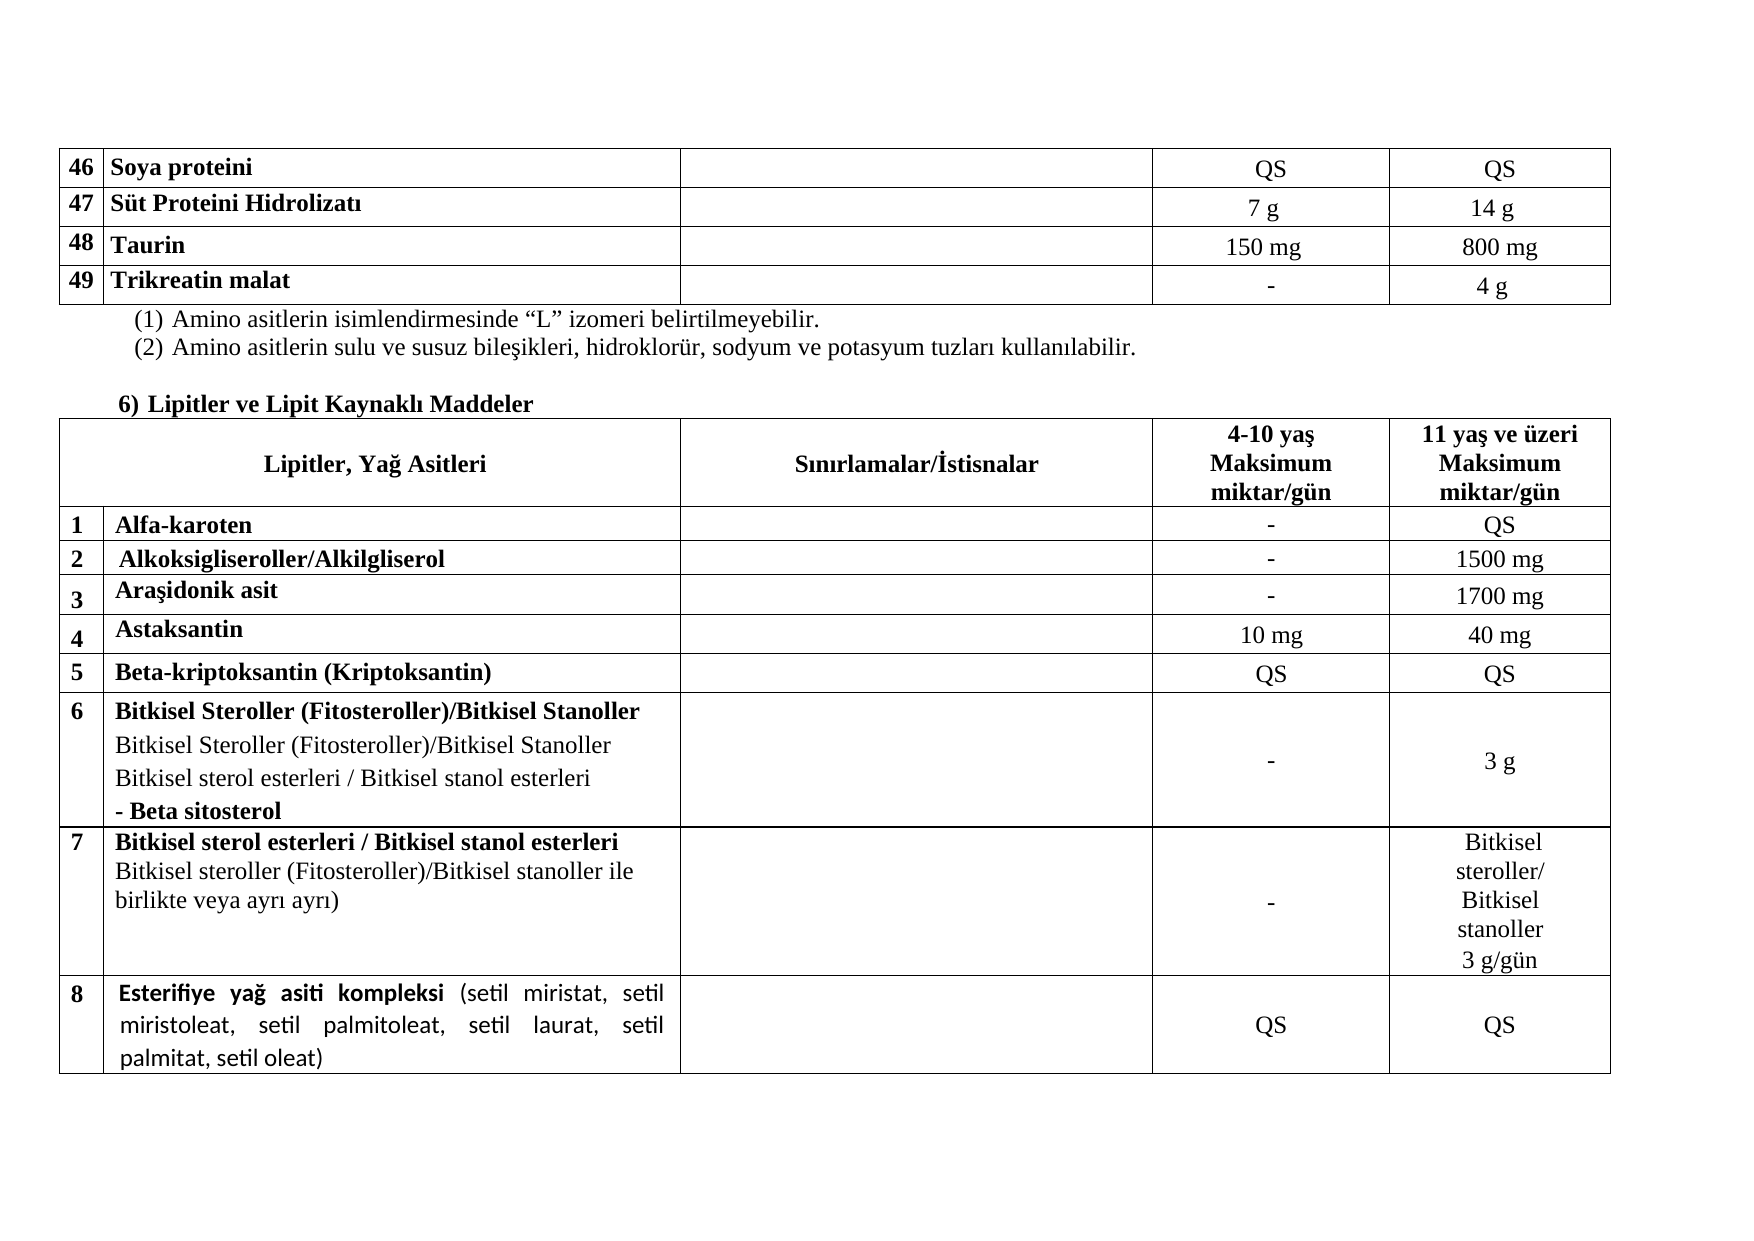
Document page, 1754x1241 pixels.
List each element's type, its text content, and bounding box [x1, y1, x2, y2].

list Amino asitlerin isimlendirmesinde “L” izomeri belirtilmeyebilir. [134, 305, 1135, 333]
table_cell Bitkisel sterol esterleri / Bitkisel stanol esterleri Bitkisel steroller (Fitosteroller)/Bitkisel stanoller ile birlikte veya ayrı ayrı) [104, 828, 680, 974]
table_cell - [1153, 541, 1389, 574]
table_cell QS [1153, 976, 1389, 1072]
table_cell Süt Proteini Hidrolizatı [104, 188, 680, 226]
table_cell 1 [60, 507, 103, 540]
table_cell - [1153, 507, 1389, 540]
table_header Sınırlamalar/İstisnalar [681, 419, 1152, 506]
list Amino asitlerin sulu ve susuz bileşikleri, hidroklorür, sodyum ve potasyum tuzları kullanılabilir. [134, 333, 1447, 361]
table_cell 48 [60, 227, 103, 264]
table_cell 4 g [1390, 266, 1610, 303]
table_cell [681, 541, 1152, 574]
table_cell 46 [60, 149, 103, 187]
table_header Lipitler, Yağ Asitleri [60, 419, 680, 506]
table_cell [681, 575, 1152, 613]
table_cell [681, 266, 1152, 303]
table_cell Beta-kriptoksantin (Kriptoksantin) [104, 654, 680, 692]
table_header 4-10 yaş Maksimum miktar/gün [1153, 419, 1389, 506]
table_cell Trikreatin malat [104, 266, 680, 303]
table_cell 4 [60, 615, 103, 652]
table_cell - [1153, 266, 1389, 303]
table_cell [681, 828, 1152, 974]
table_cell QS [1390, 507, 1610, 540]
table_cell [681, 149, 1152, 187]
table_cell Bitkisel Steroller (Fitosteroller)/Bitkisel Stanoller Bitkisel Steroller (Fitosteroller)/Bitkisel Stanoller Bitkisel sterol esterleri / Bitkisel stanol esterleri - Beta sitosterol [104, 693, 680, 826]
table_cell [681, 615, 1152, 652]
table_cell 8 [60, 976, 103, 1072]
table_cell [681, 976, 1152, 1072]
table_cell QS [1390, 976, 1610, 1072]
table_cell 1500 mg [1390, 541, 1610, 574]
table_cell QS [1390, 149, 1610, 187]
table_cell QS [1153, 149, 1389, 187]
table_cell - [1153, 828, 1389, 974]
table_cell [681, 188, 1152, 226]
table_cell 47 [60, 188, 103, 226]
table_cell 6 [60, 693, 103, 826]
table_cell - [1153, 575, 1389, 613]
table_cell Alfa-karoten [104, 507, 680, 540]
table_header 11 yaş ve üzeri Maksimum miktar/gün [1390, 419, 1610, 506]
table_cell 14 g [1390, 188, 1610, 226]
table_cell 3 g [1390, 693, 1610, 826]
table_cell - [1153, 693, 1389, 826]
table_cell Alkoksigliseroller/Alkilgliserol [104, 541, 680, 574]
table_cell [681, 654, 1152, 692]
table_cell Soya proteini [104, 149, 680, 187]
table_cell 1700 mg [1390, 575, 1610, 613]
table_cell Taurin [104, 227, 680, 264]
table_cell 7 [60, 828, 103, 974]
table_cell 150 mg [1153, 227, 1389, 264]
table_cell Bitkisel steroller/ Bitkisel stanoller 3 g/gün [1390, 828, 1610, 974]
table_cell Astaksantin [104, 615, 680, 652]
table_cell 5 [60, 654, 103, 692]
table_cell 3 [60, 575, 103, 613]
table_cell QS [1153, 654, 1389, 692]
table_cell QS [1390, 654, 1610, 692]
list Lipitler ve Lipit Kaynaklı Maddeler [118, 390, 941, 418]
table_cell 800 mg [1390, 227, 1610, 264]
table_cell 10 mg [1153, 615, 1389, 652]
table_cell [681, 227, 1152, 264]
table_cell [681, 507, 1152, 540]
table_cell 7 g [1153, 188, 1389, 226]
table_cell Esterifiye yağ asiti kompleksi (setil miristat, setil miristoleat, setil palmitoleat, setil laurat, setil palmitat, setil oleat) [104, 976, 680, 1072]
table_cell [681, 693, 1152, 826]
table_cell 2 [60, 541, 103, 574]
table_cell 49 [60, 266, 103, 303]
table_cell 40 mg [1390, 615, 1610, 652]
table_cell Araşidonik asit [104, 575, 680, 613]
